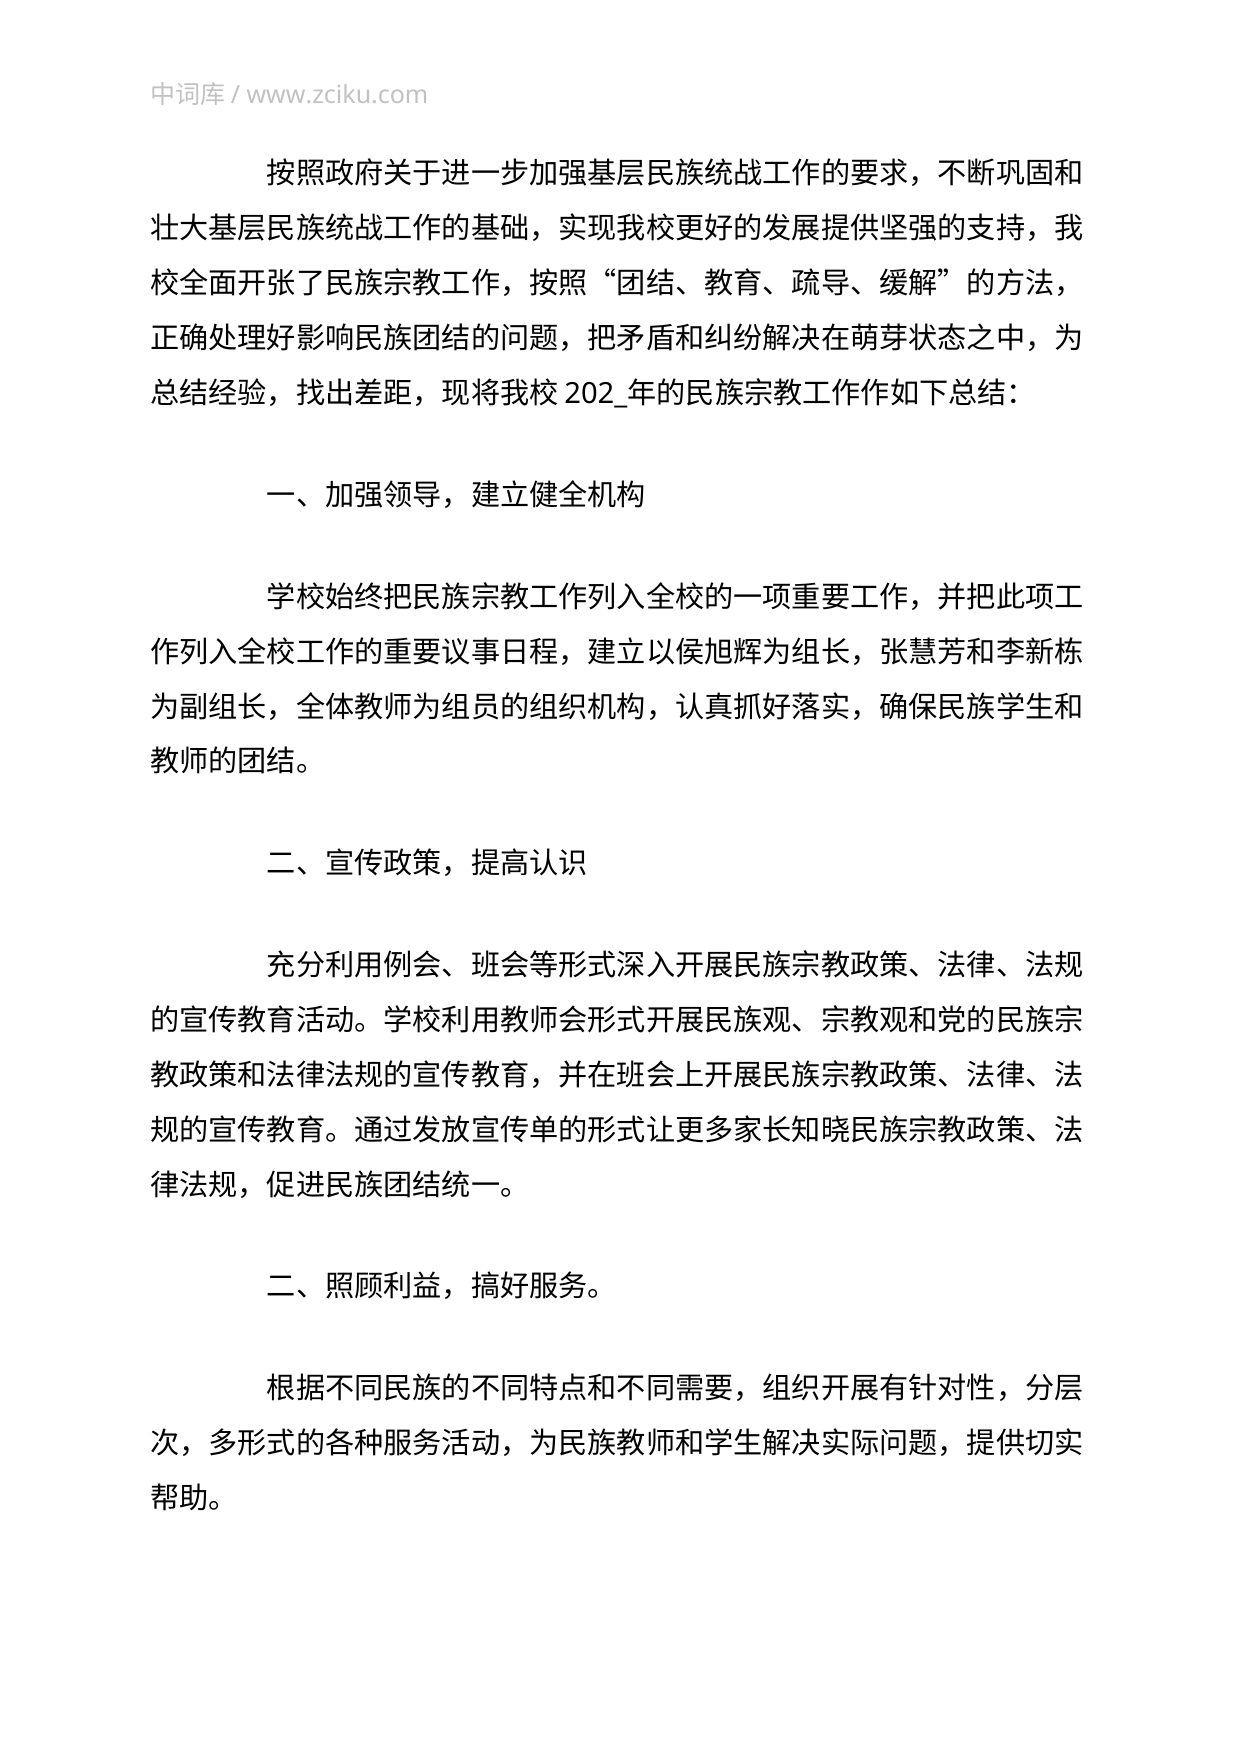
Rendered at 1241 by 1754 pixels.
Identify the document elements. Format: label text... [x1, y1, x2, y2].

text 一、加强领导，建立健全机构 [150, 472, 1090, 514]
text 根据不同民族的不同特点和不同需要，组织开展有针对性，分层次，多形式的各种服务活动，为民族教师和学生解决实际问题，提供切实帮助。 [150, 1365, 1090, 1517]
text 二、宣传政策，提高认识 [150, 840, 1090, 882]
text 学校始终把民族宗教工作列入全校的一项重要工作，并把此项工作列入全校工作的重要议事日程，建立以侯旭辉为组长，张慧芳和李新栋为副组长，全体教师为组员的组织机构，认真抓好落实，确保民族学生和教师的团结。 [150, 573, 1090, 780]
text 按照政府关于进一步加强基层民族统战工作的要求，不断巩固和壮大基层民族统战工作的基础，实现我校更好的发展提供坚强的支持，我校全面开张了民族宗教工作，按照“团结、教育、疏导、缓解”的方法，正确处理好影响民族团结的问题，把矛盾和纠纷解决在萌芽状态之中，为总结经验，找出差距，现将我校202_年的民族宗教工作作如下总结： [150, 150, 1090, 412]
text 二、照顾利益，搞好服务。 [150, 1263, 1090, 1305]
text 充分利用例会、班会等形式深入开展民族宗教政策、法律、法规的宣传教育活动。学校利用教师会形式开展民族观、宗教观和党的民族宗教政策和法律法规的宣传教育，并在班会上开展民族宗教政策、法律、法规的宣传教育。通过发放宣传单的形式让更多家长知晓民族宗教政策、法律法规，促进民族团结统一。 [150, 942, 1090, 1203]
